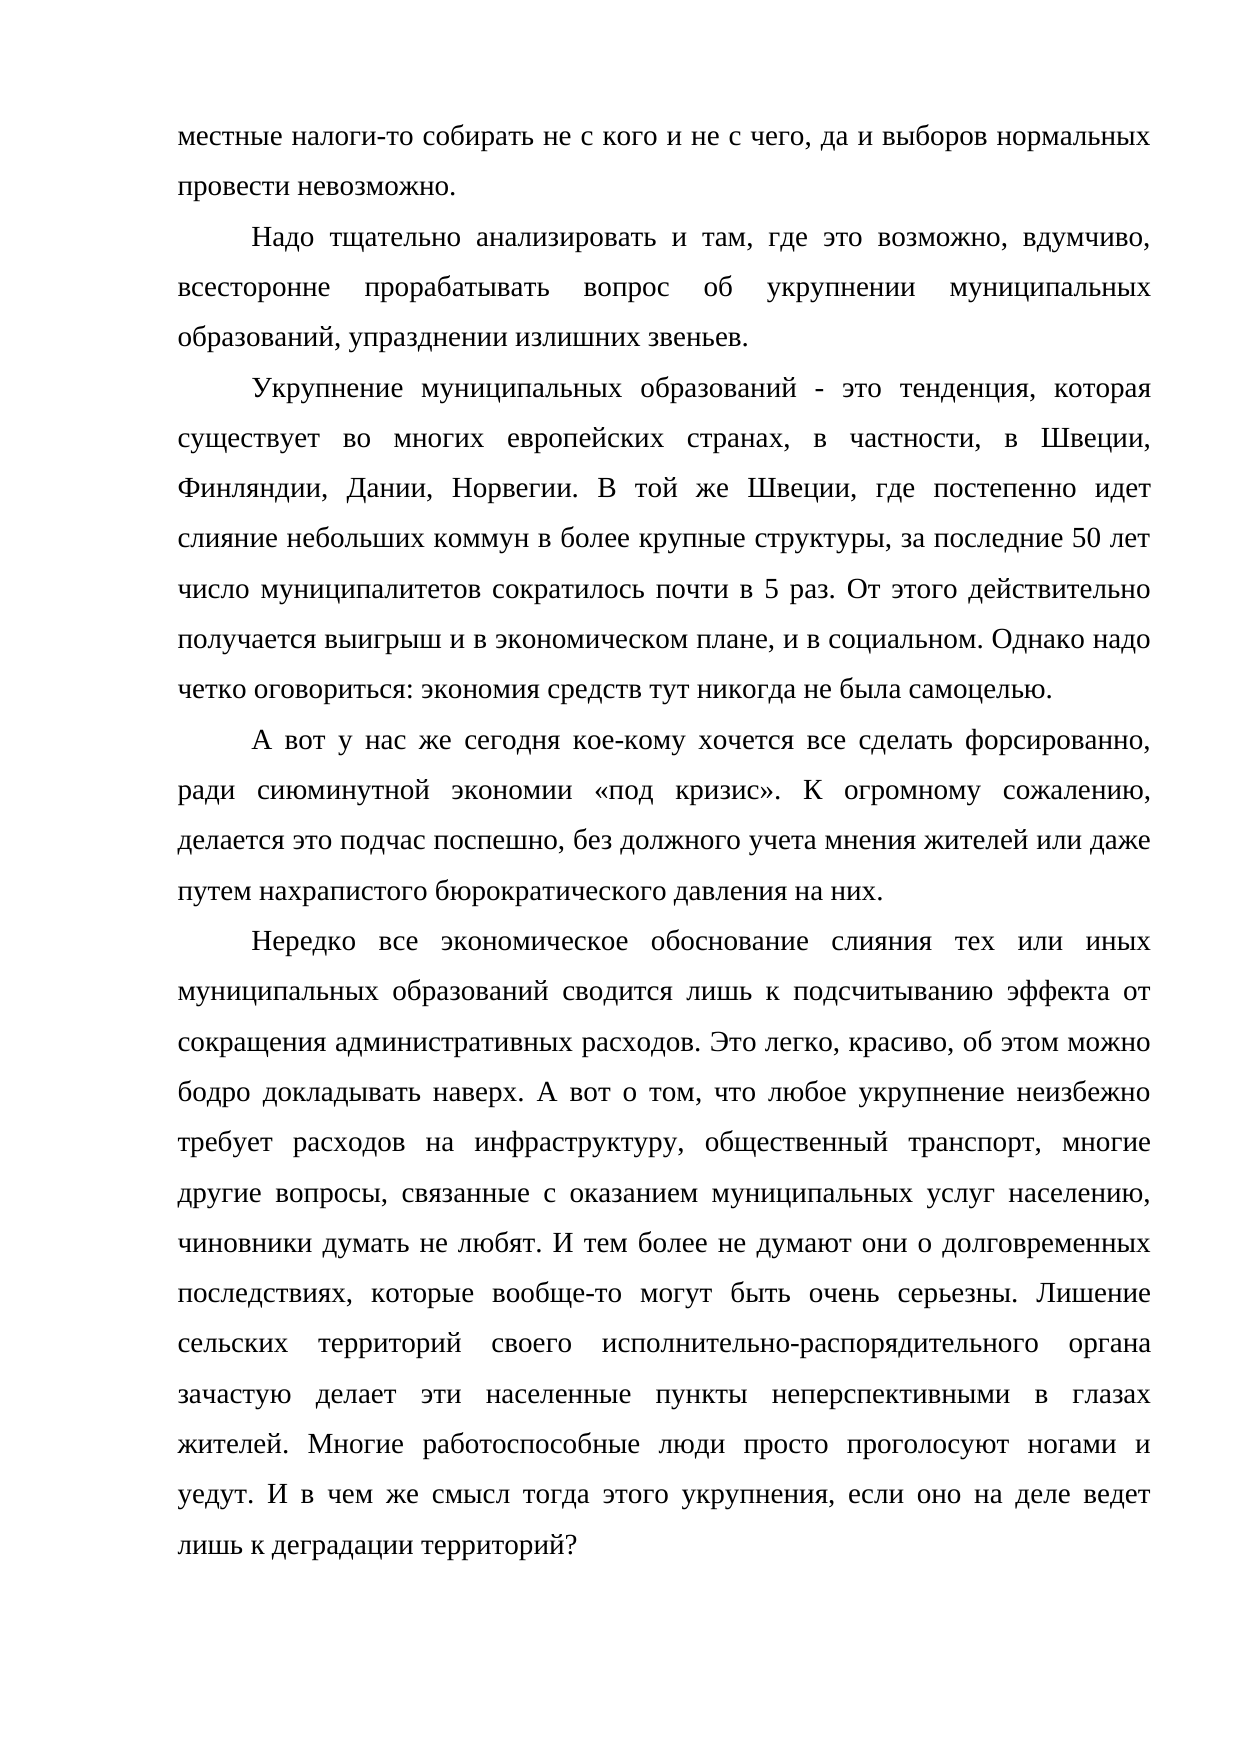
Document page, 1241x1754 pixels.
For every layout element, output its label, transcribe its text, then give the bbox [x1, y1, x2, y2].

text Нередко все экономическое обоснование слияния тех или иных муниципальных образований сводится лишь к подсчитыванию эффекта от сокращения административных расходов. Это легко, красиво, об этом можно бодро докладывать наверх. А вот о том, что любое укрупнение неизбежно требует расходов на инфраструктуру, общественный транспорт, многие другие вопросы, связанные с оказанием муниципальных услуг населению, чиновники думать не любят. И тем более не думают они о долговременных последствиях, которые вообще-то могут быть очень серьезны. Лишение сельских территорий своего исполнительно-распорядительного органа зачастую делает эти населенные пункты неперспективными в глазах жителей. Многие работоспособные люди просто проголосуют ногами и уедут. И в чем же смысл тогда этого укрупнения, если оно на деле ведет лишь к деградации территорий? [177, 923, 1152, 1560]
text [177, 118, 1152, 202]
text Укрупнение муниципальных образований - это тенденция, которая существует во многих европейских странах, в частности, в Швеции, Финляндии, Дании, Норвегии. В той же Швеции, где постепенно идет слияние небольших коммун в более крупные структуры, за последние 50 лет число муниципалитетов сократилось почти в 5 раз. От этого действительно получается выигрыш и в экономическом плане, и в социальном. Однако надо четко оговориться: экономия средств тут никогда не была самоцелью. [177, 370, 1152, 705]
text А вот у нас же сегодня кое-кому хочется все сделать форсированно, ради сиюминутной экономии «под кризис». К огромному сожалению, делается это подчас поспешно, без должного учета мнения жителей или даже путем нахрапистого бюрократического давления на них. [177, 722, 1152, 906]
text Надо тщательно анализировать и там, где это возможно, вдумчиво, всесторонне прорабатывать вопрос об укрупнении муниципальных образований, упразднении излишних звеньев. [177, 219, 1152, 353]
